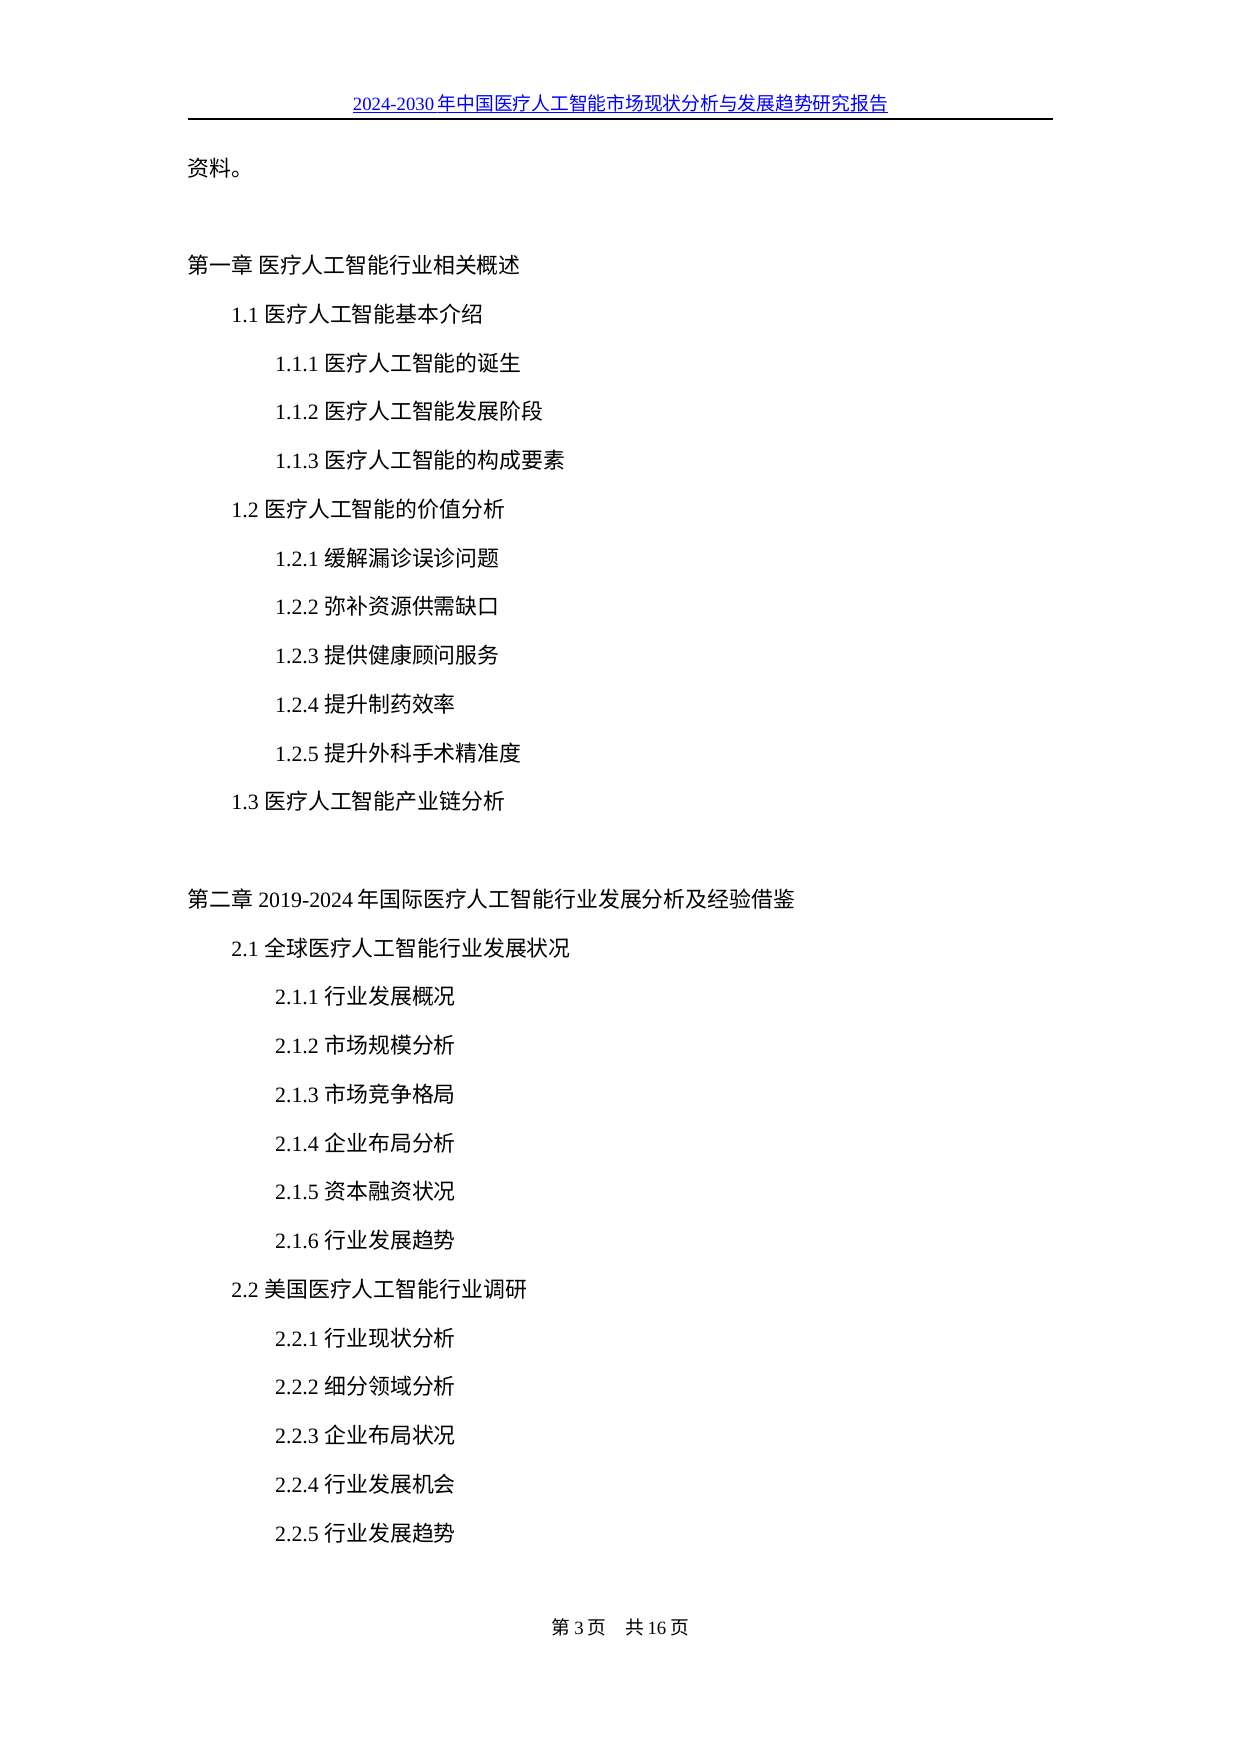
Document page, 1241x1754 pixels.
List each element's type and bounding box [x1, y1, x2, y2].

text [187, 150, 1053, 1548]
